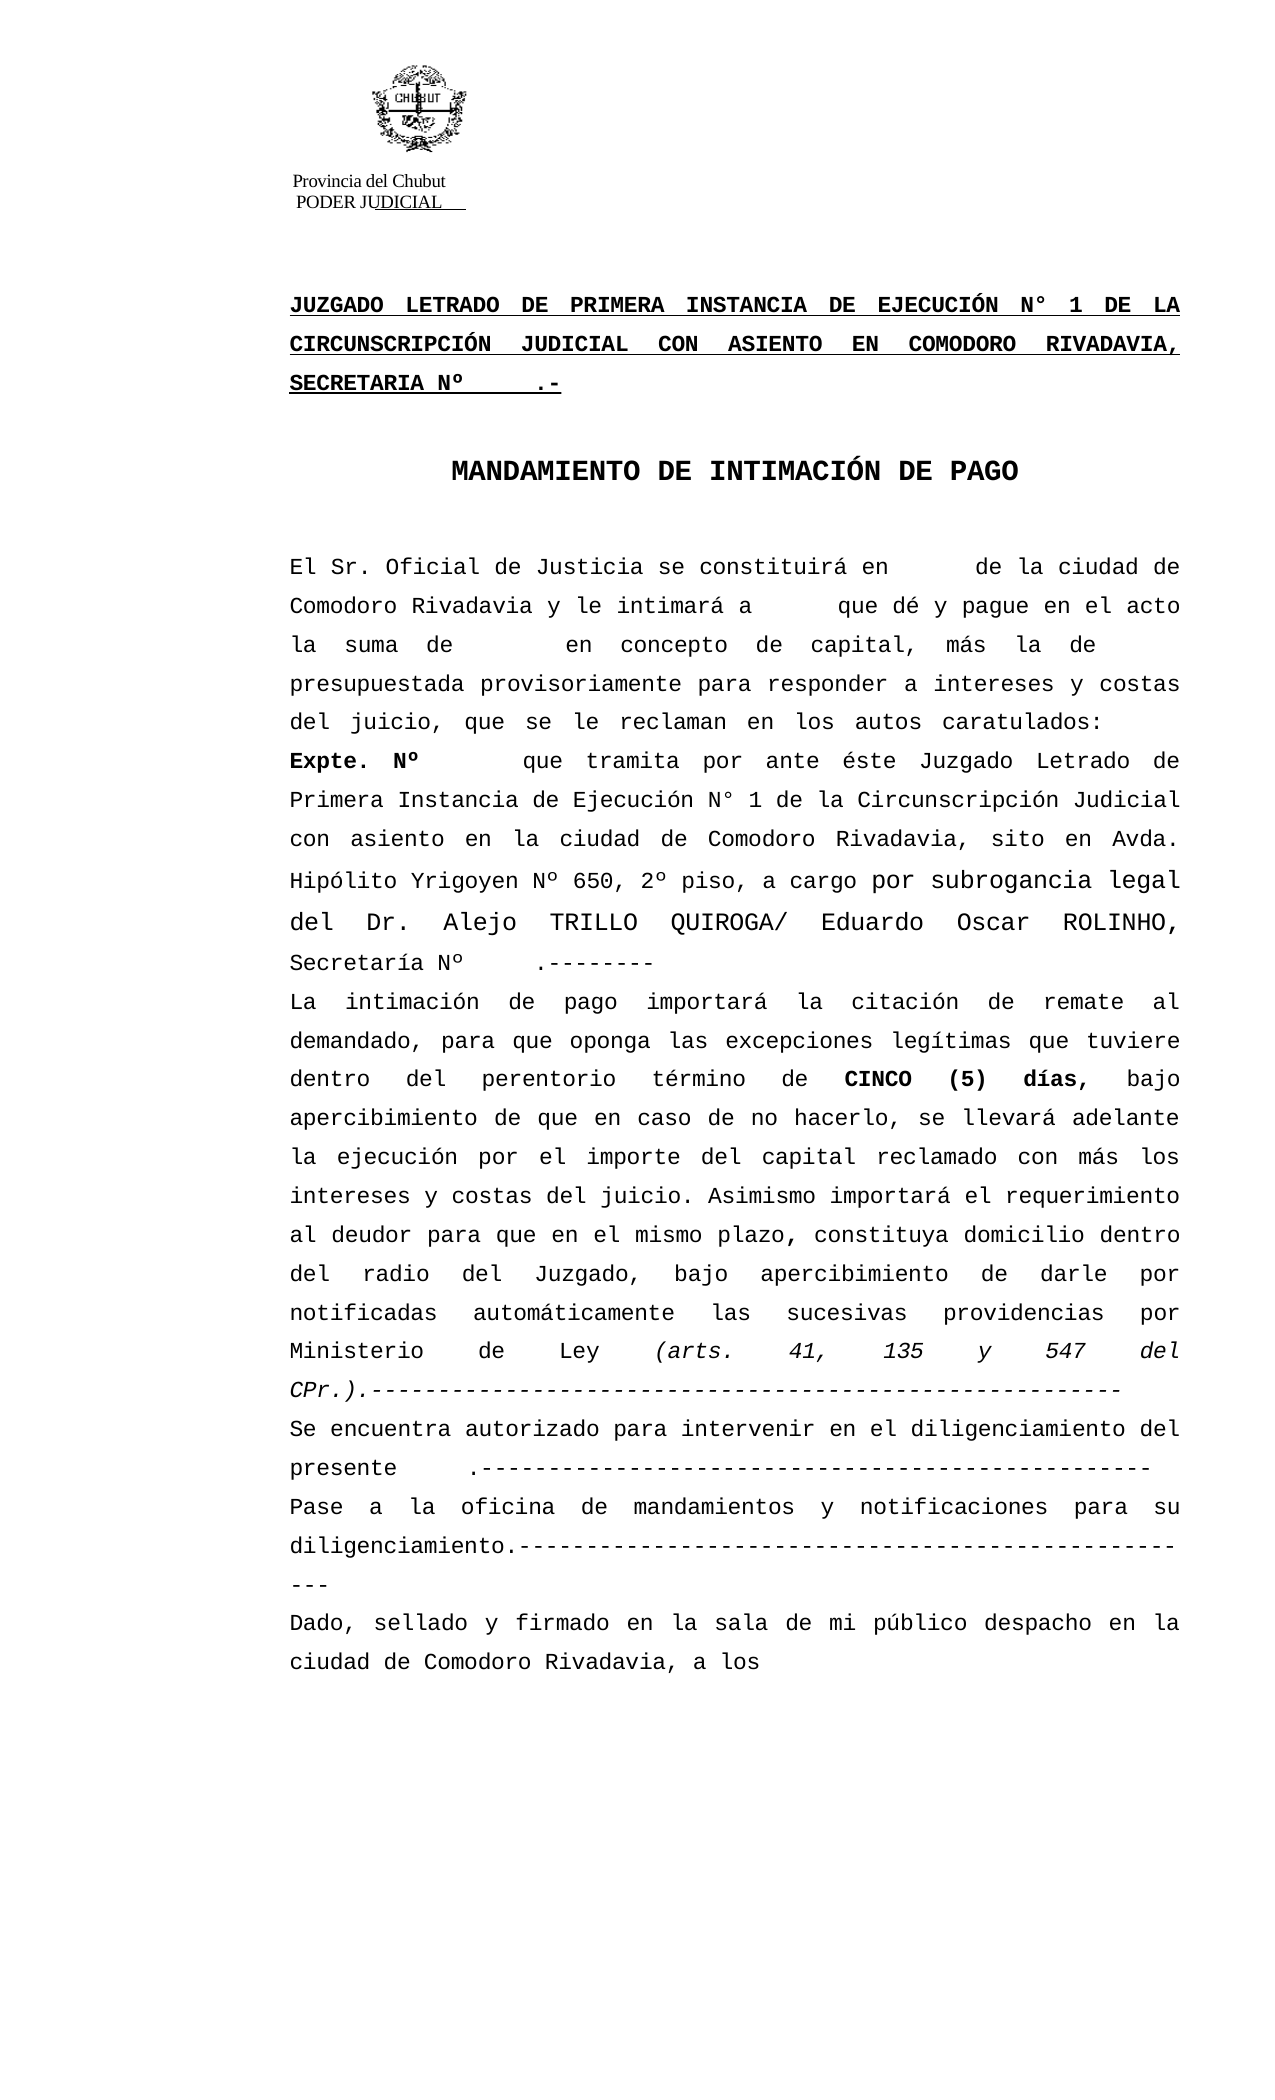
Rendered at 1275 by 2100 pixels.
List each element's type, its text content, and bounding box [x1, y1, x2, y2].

text Se encuentra autorizado para intervenir en el diligenciamiento del presente .-------------------------------------------------- [289, 1417, 1181, 1482]
text La intimación de pago importará la citación de remate al demandado, para que oponga las excepciones legítimas que tuviere dentro del perentorio término de CINCO (5) días, bajo apercibimiento de que en caso de no hacerlo, se llevará adelante la ejecución por el importe del capital reclamado con más los intereses y costas del juicio. Asimismo importará el requerimiento al deudor para que en el mismo plazo, constituya domicilio dentro del radio del Juzgado, bajo apercibimiento de darle por notificadas automáticamente las sucesivas providencias por Ministerio de Ley (arts. 41, 135 y 547 del CPr.).-------------------------------------------------------- [289, 990, 1181, 1404]
text El Sr. Oficial de Justicia se constituirá en de la ciudad de Comodoro Rivadavia y le intimará a que dé y pague en el acto la suma de en concepto de capital, más la de presupuestada provisoriamente para responder a intereses y costas del juicio, que se le reclaman en los autos caratulados: Expte. Nº que tramita por ante éste Juzgado Letrado de Primera Instancia de Ejecución N° 1 de la Circunscripción Judicial con asiento en la ciudad de Comodoro Rivadavia, sito en Avda. Hipólito Yrigoyen Nº 650, 2º piso, a cargo por subrogancia legal del Dr. Alejo TRILLO QUIROGA/ Eduardo Oscar ROLINHO, Secretaría Nº .-------- [289, 555, 1181, 977]
text Pase a la oficina de mandamientos y notificaciones para su diligenciamiento.---------------------------------------------------- [289, 1495, 1181, 1599]
text MANDAMIENTO DE INTIMACIÓN DE PAGO [289, 456, 1181, 489]
text Dado, sellado y firmado en la sala de mi público despacho en la ciudad de Comodoro Rivadavia, a los [289, 1612, 1181, 1677]
text JUZGADO LETRADO DE PRIMERA INSTANCIA DE EJECUCIÓN N° 1 DE LA CIRCUNSCRIPCIÓN JUDICIAL CON ASIENTO EN COMODORO RIVADAVIA, SECRETARIA Nº .- [289, 294, 1181, 397]
